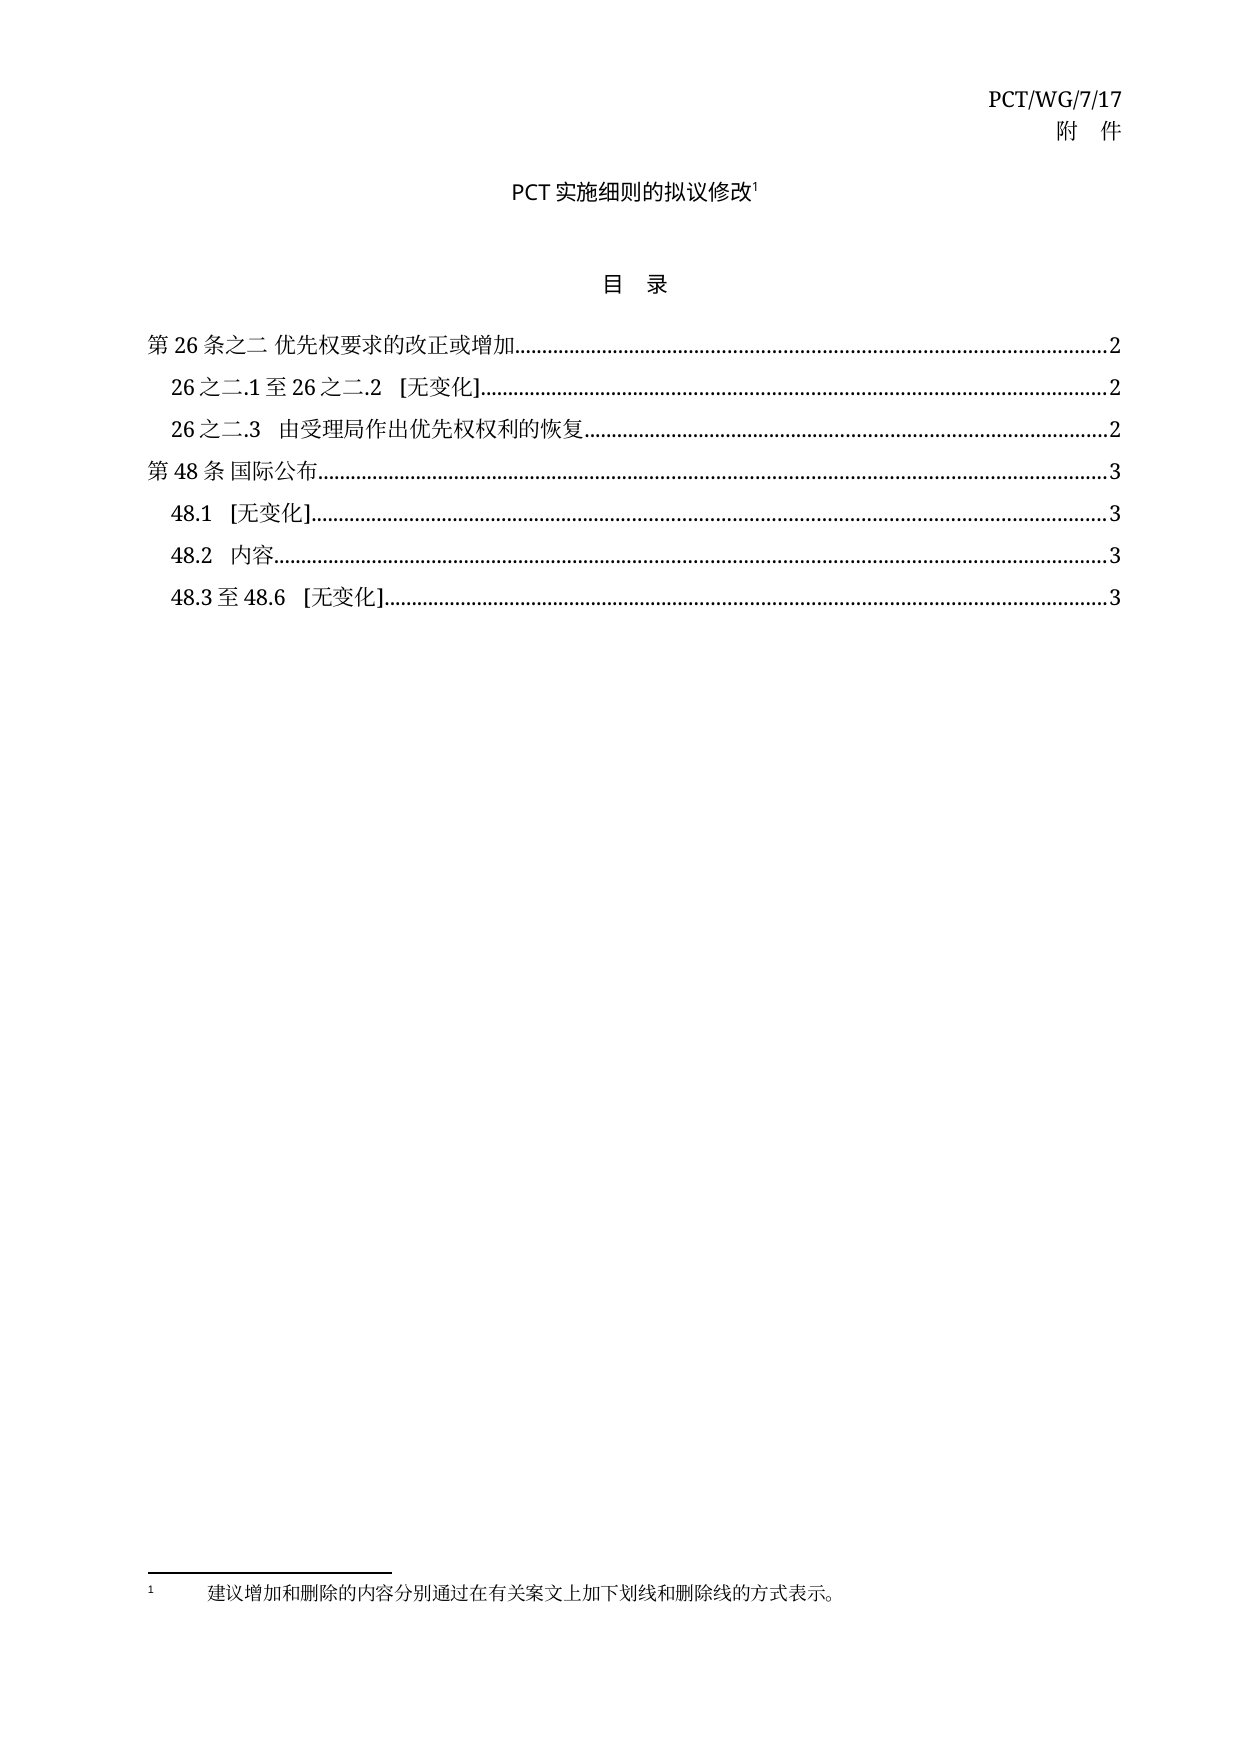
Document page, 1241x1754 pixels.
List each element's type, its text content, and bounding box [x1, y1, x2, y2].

text PCT实施细则的拟议修改 [148, 175, 1122, 207]
text 附 件 [148, 114, 1122, 146]
text 第26条之二 优先权要求的改正或增加 2 [148, 328, 1122, 360]
text 48.1 [无变化] 3 [171, 496, 1122, 528]
text PCT/WG/7/17 [148, 84, 1122, 114]
text 26之二.3 由受理局作出优先权权利的恢复 2 [171, 412, 1122, 444]
text 48.3至48.6 [无变化] 3 [171, 580, 1122, 612]
text 26之二.1至26之二.2 [无变化] 2 [171, 370, 1122, 402]
text 目 录 [148, 267, 1122, 298]
text 第48条 国际公布 3 [148, 454, 1122, 486]
text 48.2 内容 3 [171, 538, 1122, 570]
